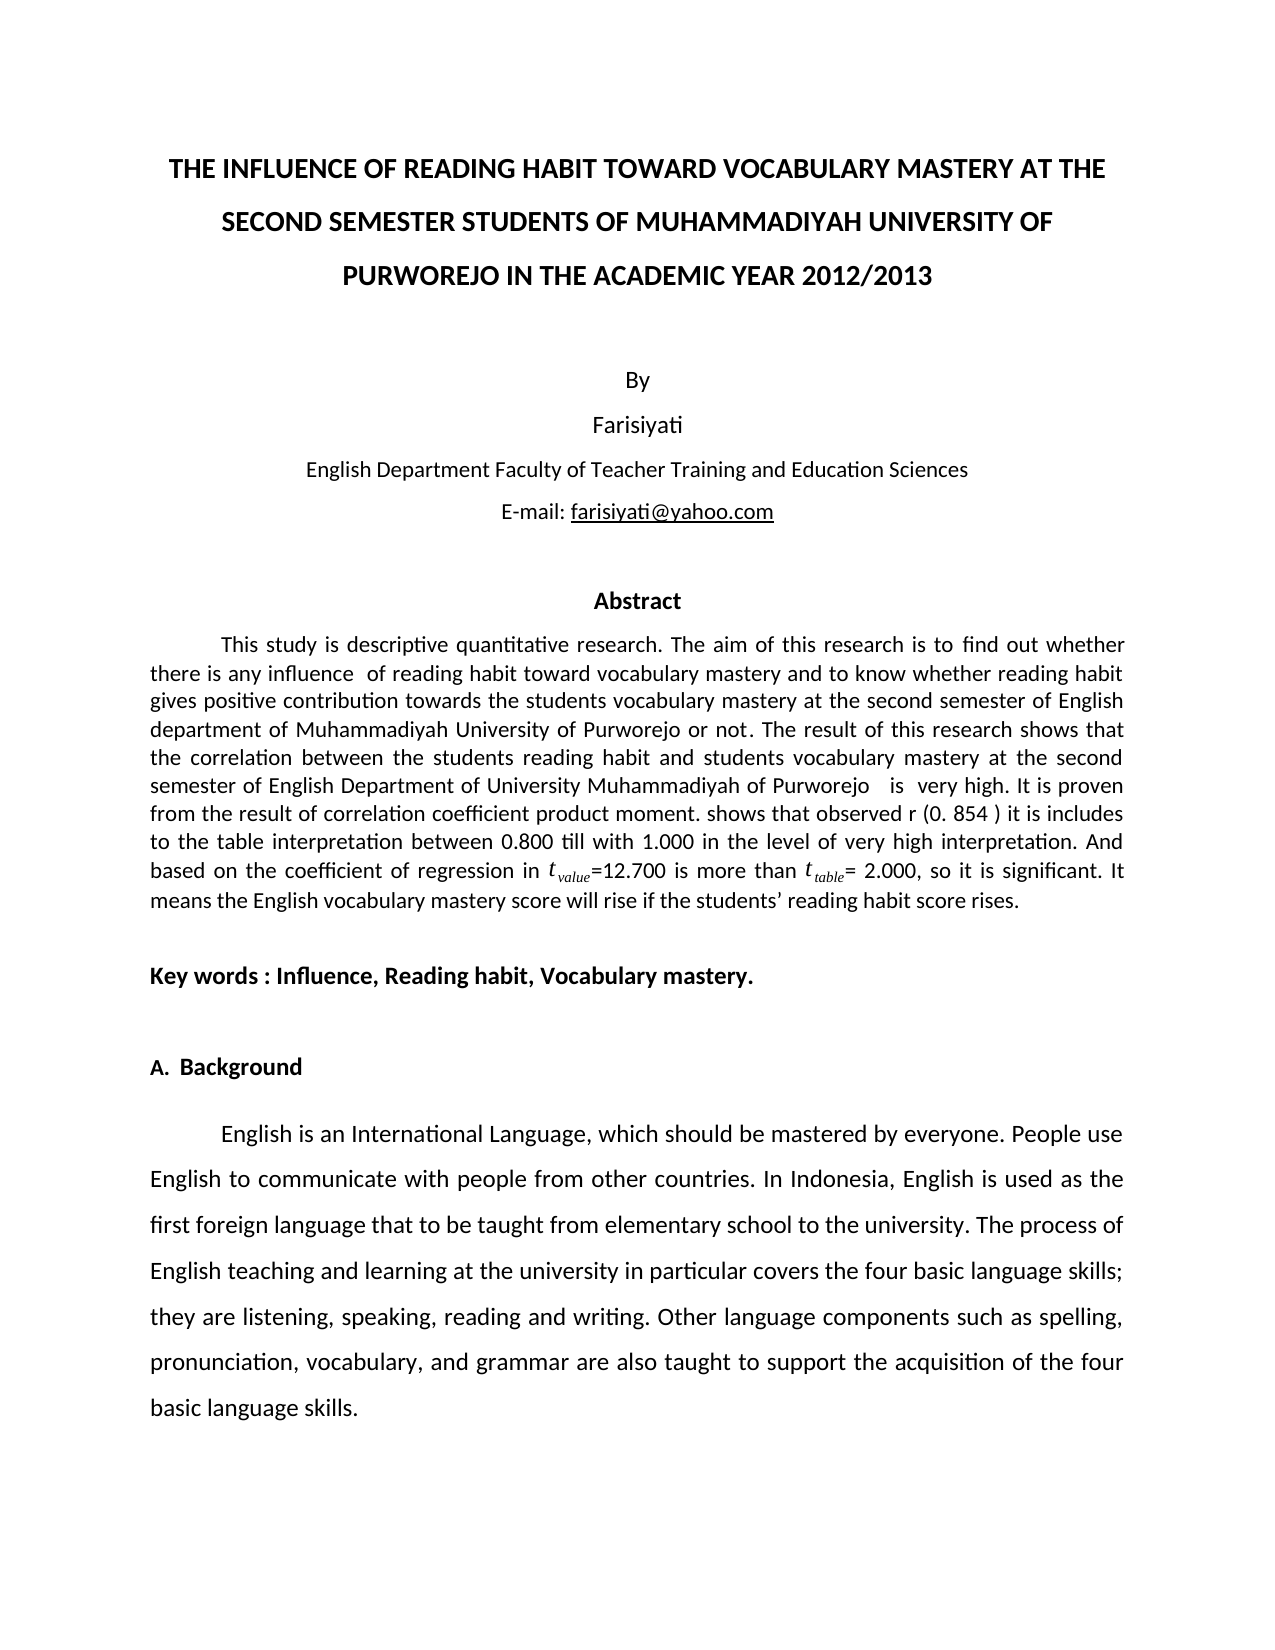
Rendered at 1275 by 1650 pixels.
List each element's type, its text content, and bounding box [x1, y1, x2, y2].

text English Department Faculty of Teacher Training and Education Sciences [150, 455, 1125, 483]
list Background [150, 1051, 1125, 1082]
text English is an International Language, which should be mastered by everyone. People use English to communicate with people from other countries. In Indonesia, English is used as the first foreign language that to be taught from elementary school to the university. The process of English teaching and learning at the university in particular covers the four basic language skills; they are listening, speaking, reading and writing. Other language components such as spelling, pronunciation, vocabulary, and grammar are also taught to support the acquisition of the four basic language skills. [150, 1118, 1125, 1423]
text Abstract [150, 585, 1125, 615]
text Farisiyati [150, 409, 1125, 440]
text E-mail: farisiyati@yahoo.com [150, 497, 1125, 525]
text Key words : Influence, Reading habit, Vocabulary mastery. [150, 960, 1125, 990]
text This study is descriptive quantitative research. The aim of this research is to find out whether there is any influence of reading habit toward vocabulary mastery and to know whether reading habit gives positive contribution towards the students vocabulary mastery at the second semester of English department of Muhammadiyah University of Purworejo or not. The result of this research shows that the correlation between the students reading habit and students vocabulary mastery at the second semester of English Department of University Muhammadiyah of Purworejo is very high. It is proven from the result of correlation coefficient product moment. shows that observed r (0. 854 ) it is includes to the table interpretation between 0.800 till with 1.000 in the level of very high interpretation. And based on the coefficient of regression in =12.700 is more than = 2.000, so it is significant. It means the English vocabulary mastery score will rise if the students’ reading habit score rises. [150, 631, 1125, 914]
text By [150, 364, 1125, 394]
text THE INFLUENCE OF READING HABIT TOWARD VOCABULARY MASTERY AT THE SECOND SEMESTER STUDENTS OF MUHAMMADIYAH UNIVERSITY OF PURWOREJO IN THE ACADEMIC YEAR 2012/2013 [150, 150, 1125, 292]
